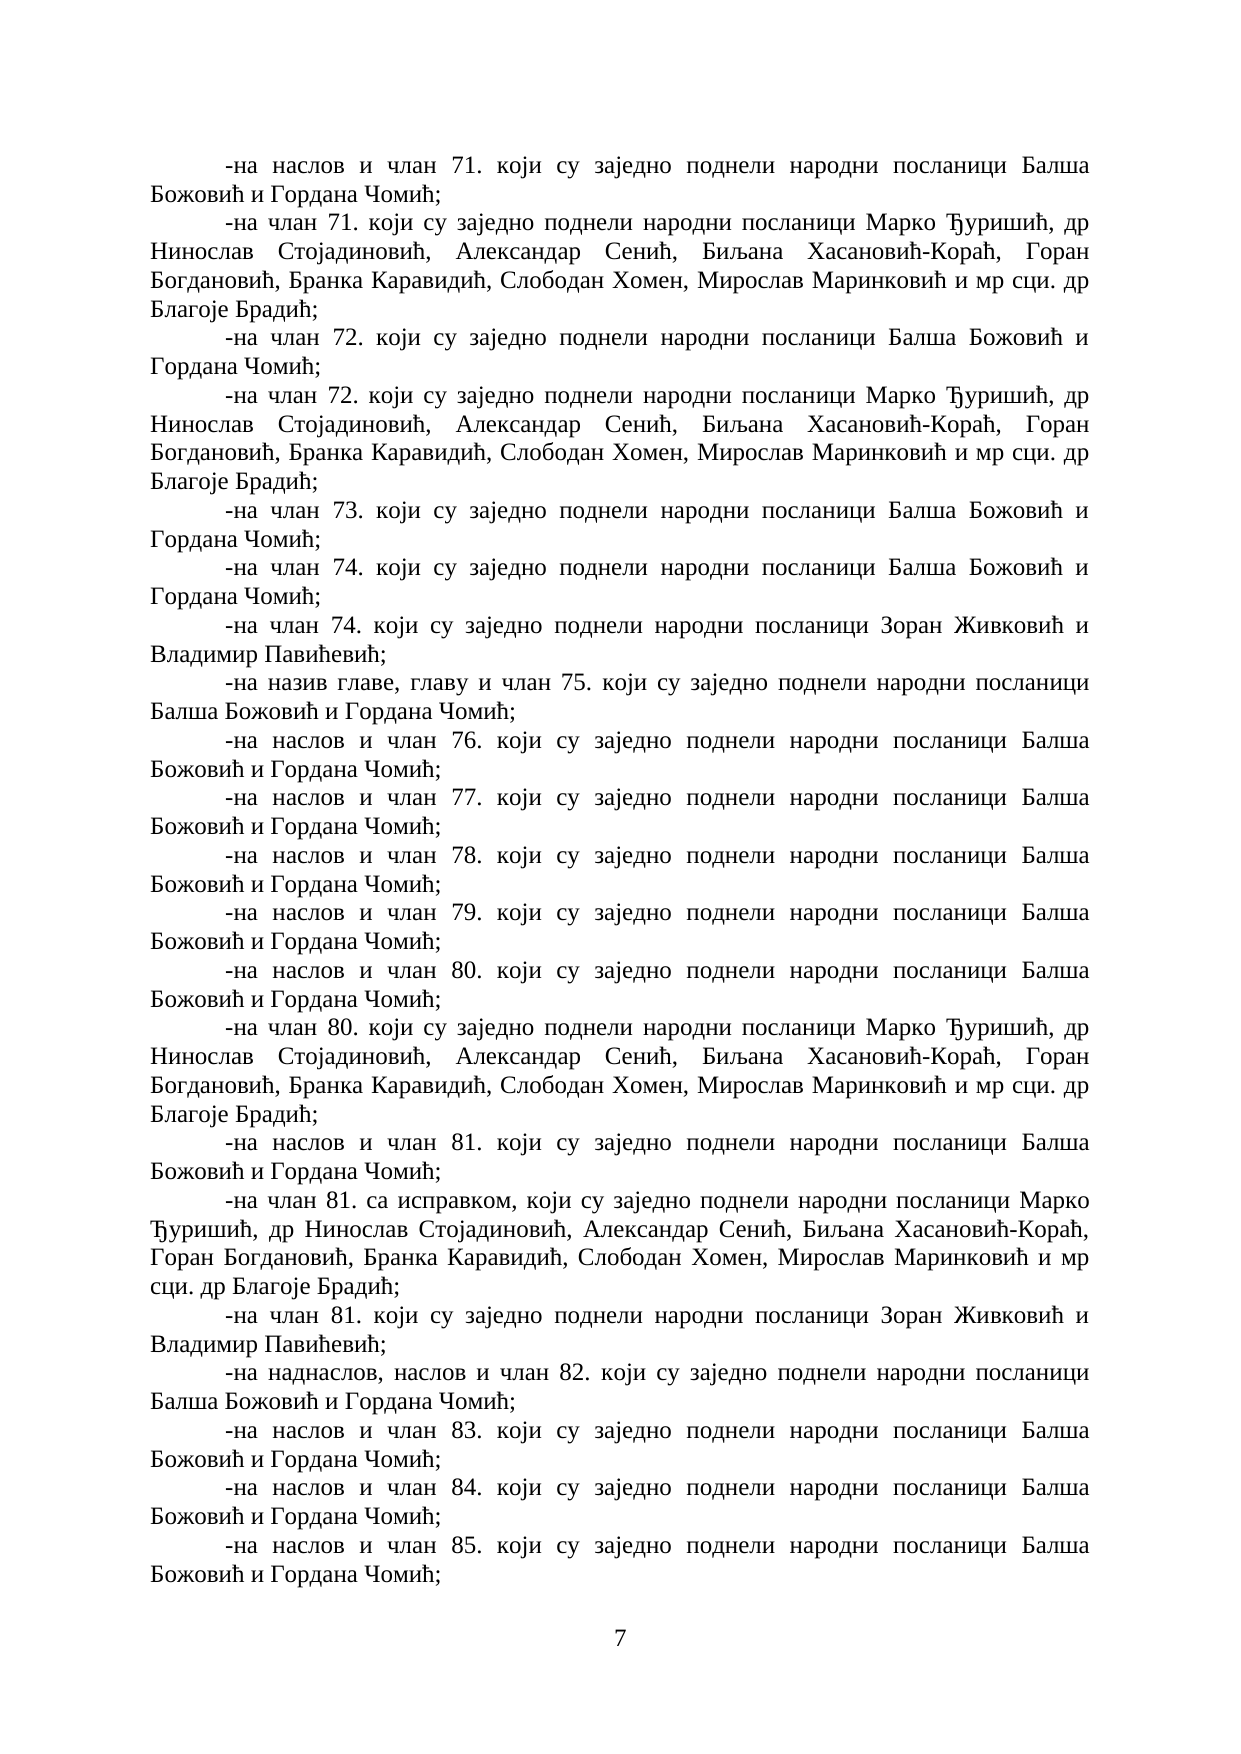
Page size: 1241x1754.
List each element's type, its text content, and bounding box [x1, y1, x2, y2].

text -на наслов и члан 71. који су заједно поднели народни посланици Балша Божовић и Гордана Чомић; [150, 150, 1090, 207]
text -на члан 72. који су заједно поднели народни посланици Балша Божовић и Гордана Чомић; [150, 322, 1090, 380]
text -на члан 81. са исправком, који су заједно поднели народни посланици Марко Ђуришић, др Нинослав Стојадиновић, Александар Сенић, Биљана Хасановић-Кораћ, Горан Богдановић, Бранка Каравидић, Слободан Хомен, Мирослав Маринковић и мр сци. др Благоје Брадић; [150, 1185, 1090, 1300]
text -на наслов и члан 79. који су заједно поднели народни посланици Балша Божовић и Гордана Чомић; [150, 897, 1090, 955]
text -на члан 72. који су заједно поднели народни посланици Марко Ђуришић, др Нинослав Стојадиновић, Александар Сенић, Биљана Хасановић-Кораћ, Горан Богдановић, Бранка Каравидић, Слободан Хомен, Мирослав Маринковић и мр сци. др Благоје Брадић; [150, 380, 1090, 495]
text -на наслов и члан 84. који су заједно поднели народни посланици Балша Божовић и Гордана Чомић; [150, 1472, 1090, 1530]
text -на члан 74. који су заједно поднели народни посланици Зоран Живковић и Владимир Павићевић; [150, 610, 1090, 667]
text -на члан 81. који су заједно поднели народни посланици Зоран Живковић и Владимир Павићевић; [150, 1300, 1090, 1357]
text -на наслов и члан 76. који су заједно поднели народни посланици Балша Божовић и Гордана Чомић; [150, 725, 1090, 782]
text -на члан 80. који су заједно поднели народни посланици Марко Ђуришић, др Нинослав Стојадиновић, Александар Сенић, Биљана Хасановић-Кораћ, Горан Богдановић, Бранка Каравидић, Слободан Хомен, Мирослав Маринковић и мр сци. др Благоје Брадић; [150, 1012, 1090, 1127]
text -на наднаслов, наслов и члан 82. који су заједно поднели народни посланици Балша Божовић и Гордана Чомић; [150, 1357, 1090, 1415]
text -на наслов и члан 78. који су заједно поднели народни посланици Балша Божовић и Гордана Чомић; [150, 840, 1090, 897]
text -на назив главе, главу и члан 75. који су заједно поднели народни посланици Балша Божовић и Гордана Чомић; [150, 667, 1090, 725]
text -на наслов и члан 81. који су заједно поднели народни посланици Балша Божовић и Гордана Чомић; [150, 1127, 1090, 1185]
text -на члан 73. који су заједно поднели народни посланици Балша Божовић и Гордана Чомић; [150, 495, 1090, 552]
text -на наслов и члан 77. који су заједно поднели народни посланици Балша Божовић и Гордана Чомић; [150, 782, 1090, 840]
text -на наслов и члан 85. који су заједно поднели народни посланици Балша Божовић и Гордана Чомић; [150, 1530, 1090, 1587]
text -на члан 71. који су заједно поднели народни посланици Марко Ђуришић, др Нинослав Стојадиновић, Александар Сенић, Биљана Хасановић-Кораћ, Горан Богдановић, Бранка Каравидић, Слободан Хомен, Мирослав Маринковић и мр сци. др Благоје Брадић; [150, 207, 1090, 322]
text -на члан 74. који су заједно поднели народни посланици Балша Божовић и Гордана Чомић; [150, 552, 1090, 610]
text -на наслов и члан 80. који су заједно поднели народни посланици Балша Божовић и Гордана Чомић; [150, 955, 1090, 1012]
text -на наслов и члан 83. који су заједно поднели народни посланици Балша Божовић и Гордана Чомић; [150, 1415, 1090, 1472]
